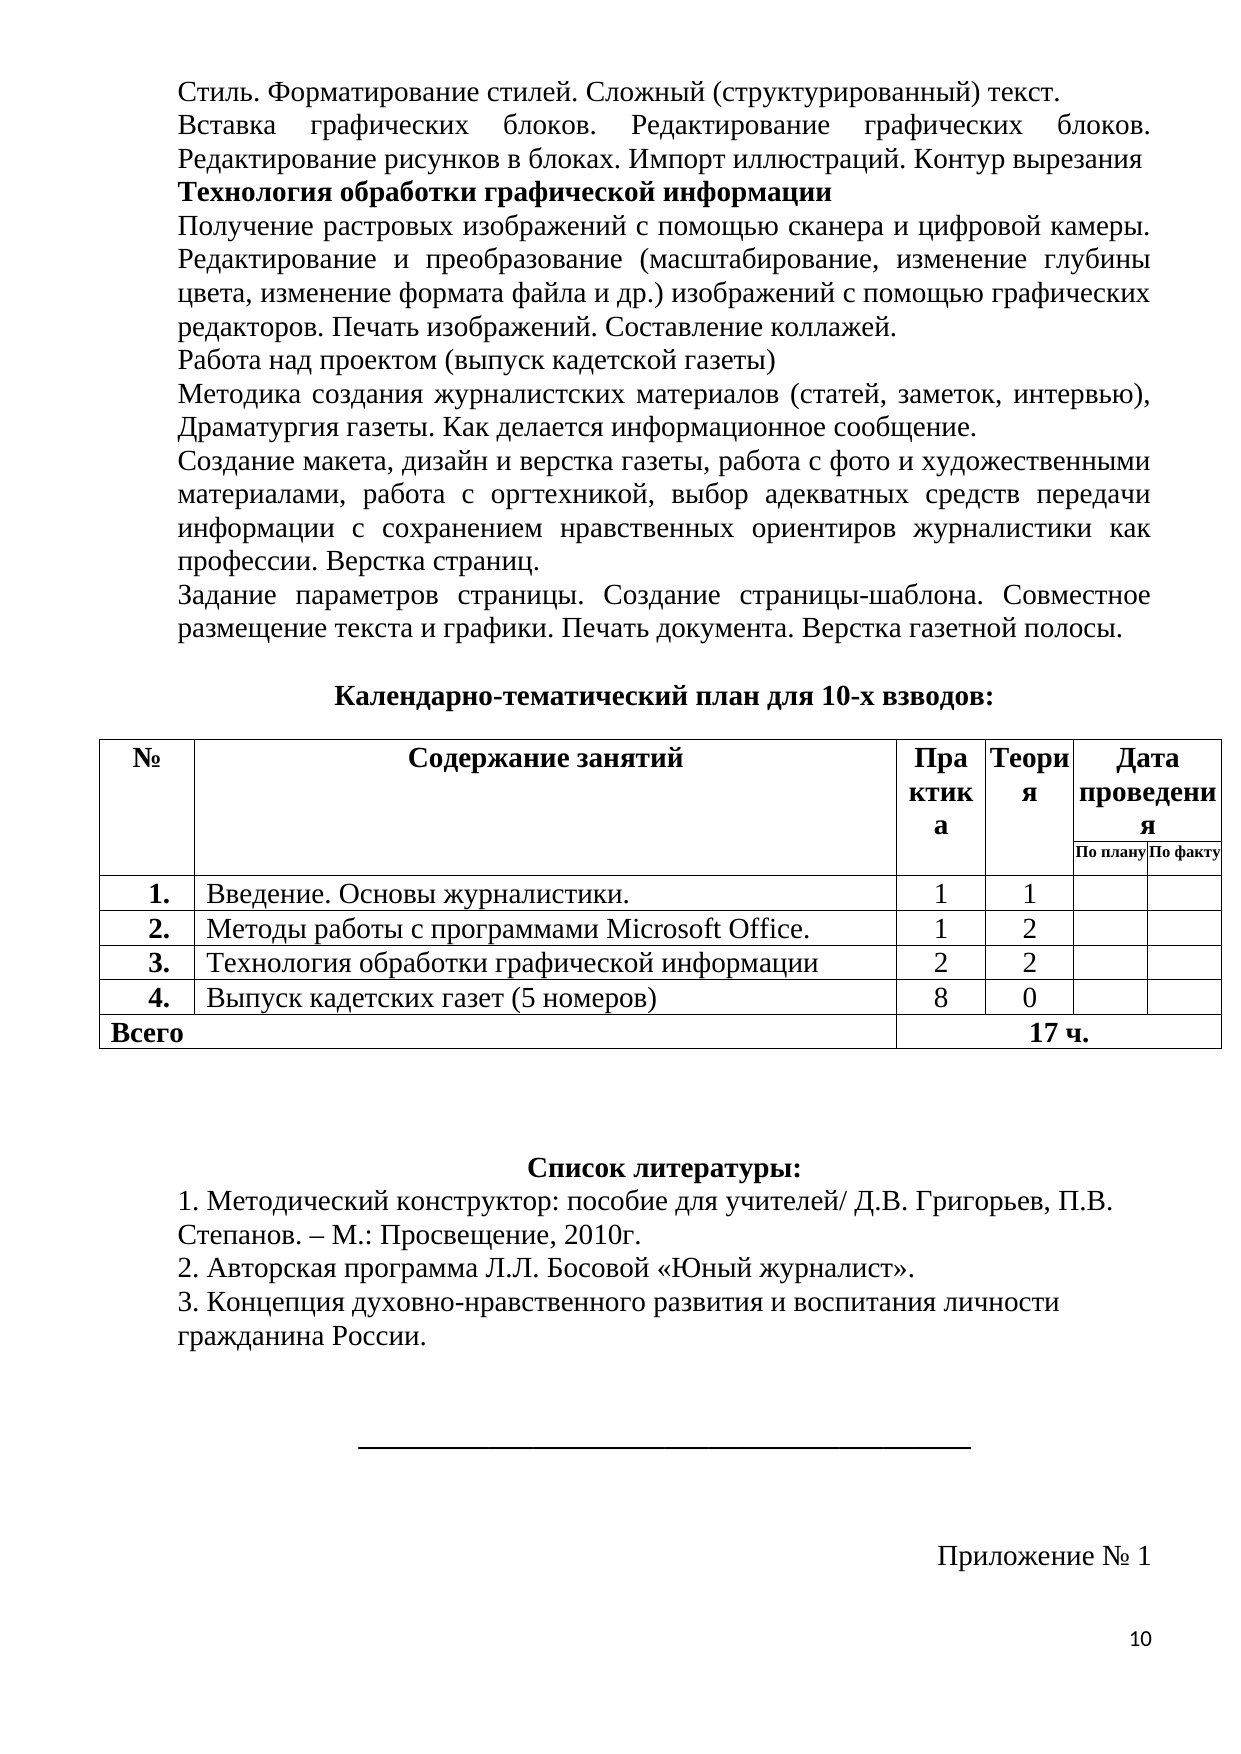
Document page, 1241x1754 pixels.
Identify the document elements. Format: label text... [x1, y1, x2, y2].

table_cell 2 [897, 946, 985, 979]
table_cell Всего [100, 1015, 896, 1048]
text Список литературы: [177, 1150, 1152, 1183]
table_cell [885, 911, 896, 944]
text Стиль. Форматирование стилей. Сложный (структурированный) текст. [177, 74, 1152, 107]
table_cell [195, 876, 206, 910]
table_cell 2 [986, 946, 1073, 979]
table_header Теория [986, 740, 1073, 841]
table_cell [1148, 876, 1221, 910]
table_header Практика [897, 740, 985, 875]
text 3. Концепция духовно-нравственного развития и воспитания личности гражданина России. [177, 1284, 1152, 1351]
table_cell [100, 876, 194, 910]
text Задание параметров страницы. Создание страницы-шаблона. Совместное размещение текста и графики. Печать документа. Верстка газетной полосы. [177, 577, 1152, 644]
table_header Содержание занятий [195, 740, 896, 875]
table_cell 17 ч. [897, 1015, 1221, 1048]
table_cell [1074, 946, 1147, 979]
text Вставка графических блоков. Редактирование графических блоков. Редактирование рисунков в блоках. Импорт иллюстраций. Контур вырезания [177, 107, 1152, 174]
text Методика создания журналистских материалов (статей, заметок, интервью), Драматургия газеты. Как делается информационное сообщение. [177, 376, 1152, 443]
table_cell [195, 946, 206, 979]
table_cell [1074, 980, 1147, 1014]
text Получение растровых изображений с помощью сканера и цифровой камеры. Редактирование и преобразование (масштабирование, изменение глубины цвета, изменение формата файла и др.) изображений с помощью графических редакторов. Печать изображений. Составление коллажей. [177, 208, 1152, 342]
text Работа над проектом (выпуск кадетской газеты) [177, 342, 1152, 376]
table_cell [1074, 876, 1147, 910]
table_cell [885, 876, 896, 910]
table_header Дата проведения [1074, 740, 1221, 841]
table_cell По плану [1074, 842, 1147, 875]
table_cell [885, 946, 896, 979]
text __________________________________________ [177, 1418, 1152, 1452]
text Создание макета, дизайн и верстка газеты, работа с фото и художественными материалами, работа с оргтехникой, выбор адекватных средств передачи информации с сохранением нравственных ориентиров журналистики как профессии. Верстка страниц. [177, 443, 1152, 577]
table_cell 2 [986, 911, 1073, 944]
text 2. Авторская программа Л.Л. Босовой «Юный журналист». [177, 1251, 1152, 1284]
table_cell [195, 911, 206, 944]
text Технология обработки графической информации [177, 174, 1152, 208]
table_cell [100, 980, 194, 1014]
table_cell 1 [897, 876, 985, 910]
table_cell [986, 841, 1073, 875]
table_cell 0 [986, 980, 1073, 1014]
table_cell [1148, 980, 1221, 1014]
text 1. Методический конструктор: пособие для учителей/ Д.В. Григорьев, П.В. Степанов. – М.: Просвещение, 2010г. [177, 1183, 1152, 1251]
table_cell [100, 946, 194, 979]
table_cell [1074, 911, 1147, 944]
table_cell 1 [986, 876, 1073, 910]
table_cell 1 [897, 911, 985, 944]
table_cell 8 [897, 980, 985, 1014]
table_header № [100, 740, 194, 875]
table_cell Выпуск кадетских газет (5 номеров) [195, 980, 896, 1014]
text Календарно-тематический план для 10-х взводов: [177, 678, 1152, 711]
text Приложение № 1 [177, 1538, 1152, 1572]
table_cell [1148, 946, 1221, 979]
table_cell [1148, 911, 1221, 944]
table_cell [100, 911, 194, 944]
table_cell По факту [1148, 842, 1221, 875]
